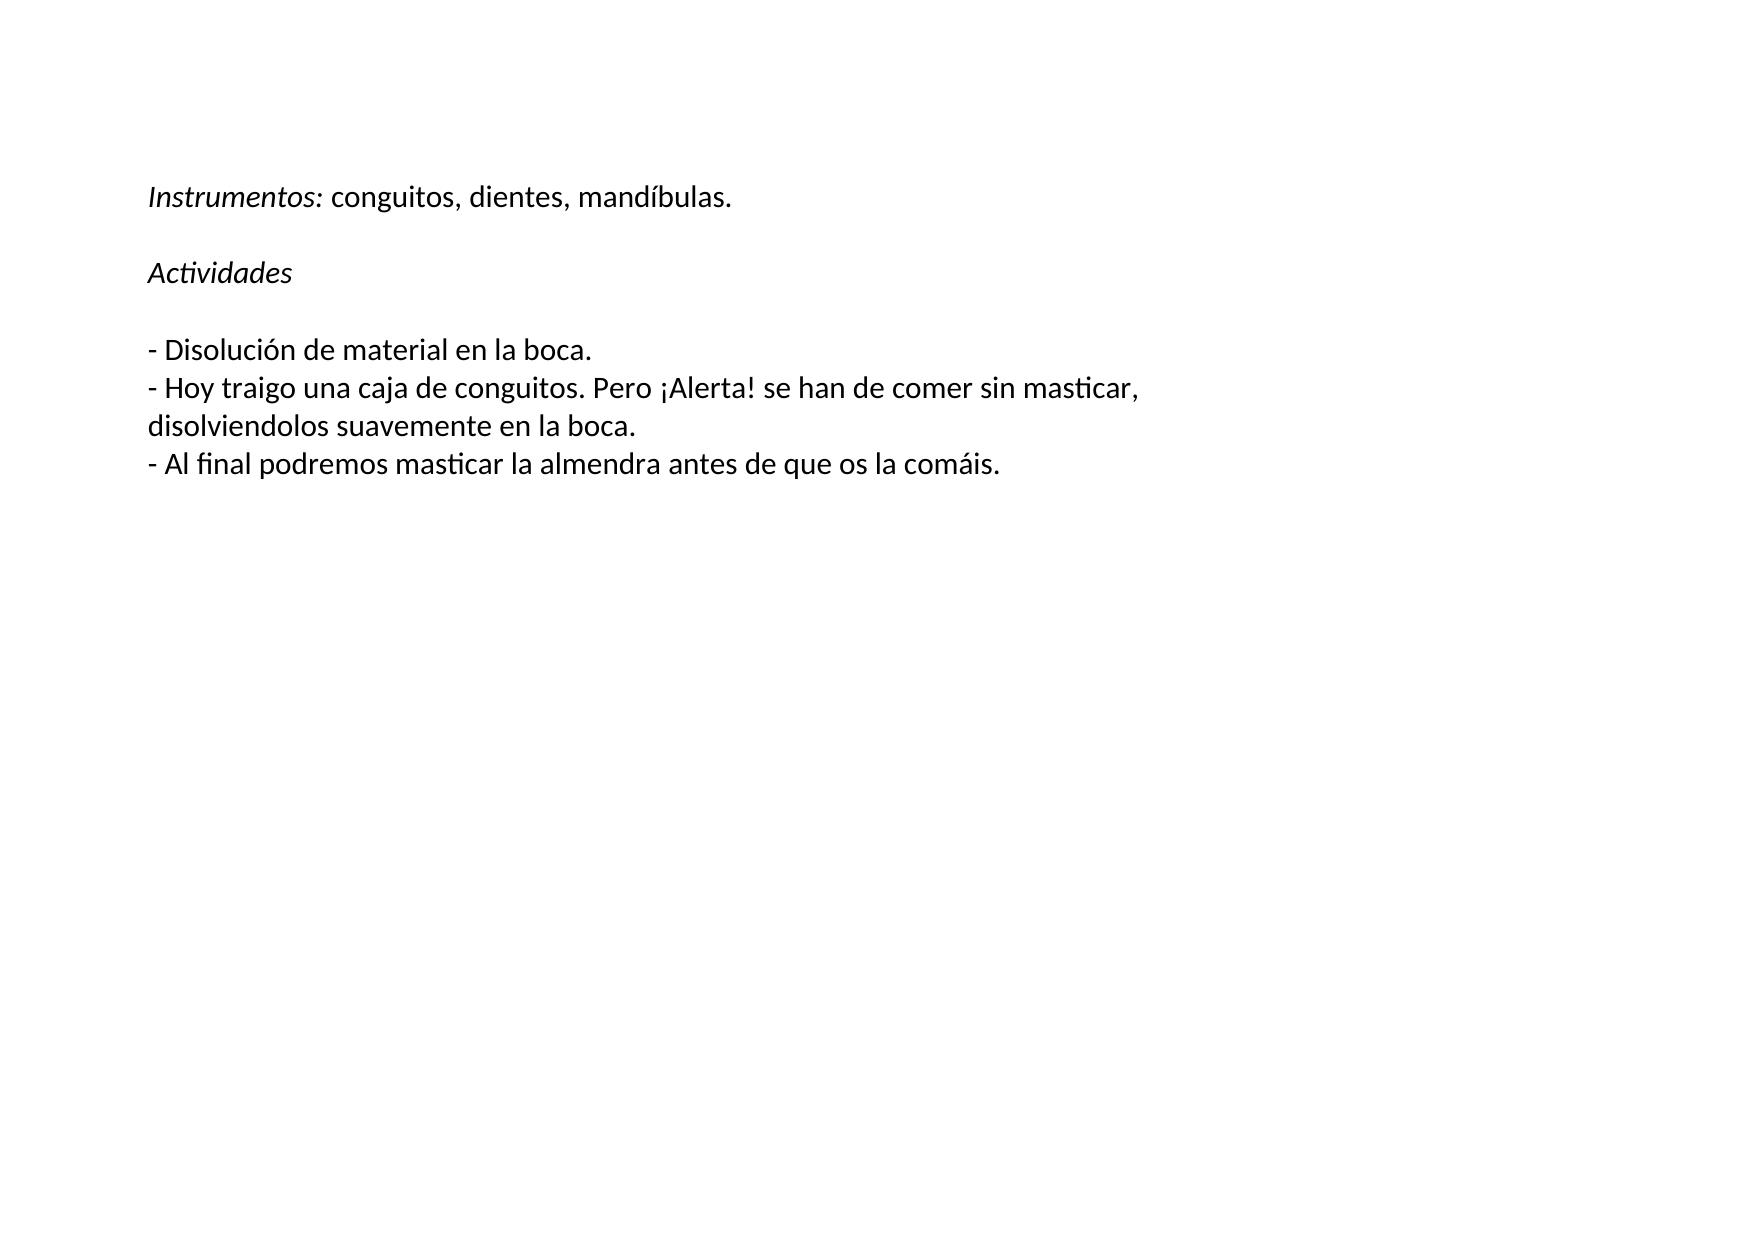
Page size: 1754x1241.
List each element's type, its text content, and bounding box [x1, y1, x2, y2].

text - Hoy traigo una caja de conguitos. Pero ¡Alerta! se han de comer sin masticar, [148, 368, 1606, 406]
text disolviendolos suavemente en la boca. [148, 406, 1606, 444]
text - Al final podremos masticar la almendra antes de que os la comáis. [148, 444, 1606, 482]
text - Disolución de material en la boca. [148, 330, 1606, 368]
text Instrumentos: conguitos, dientes, mandíbulas. [148, 177, 1606, 215]
text Actividades [148, 253, 1606, 292]
